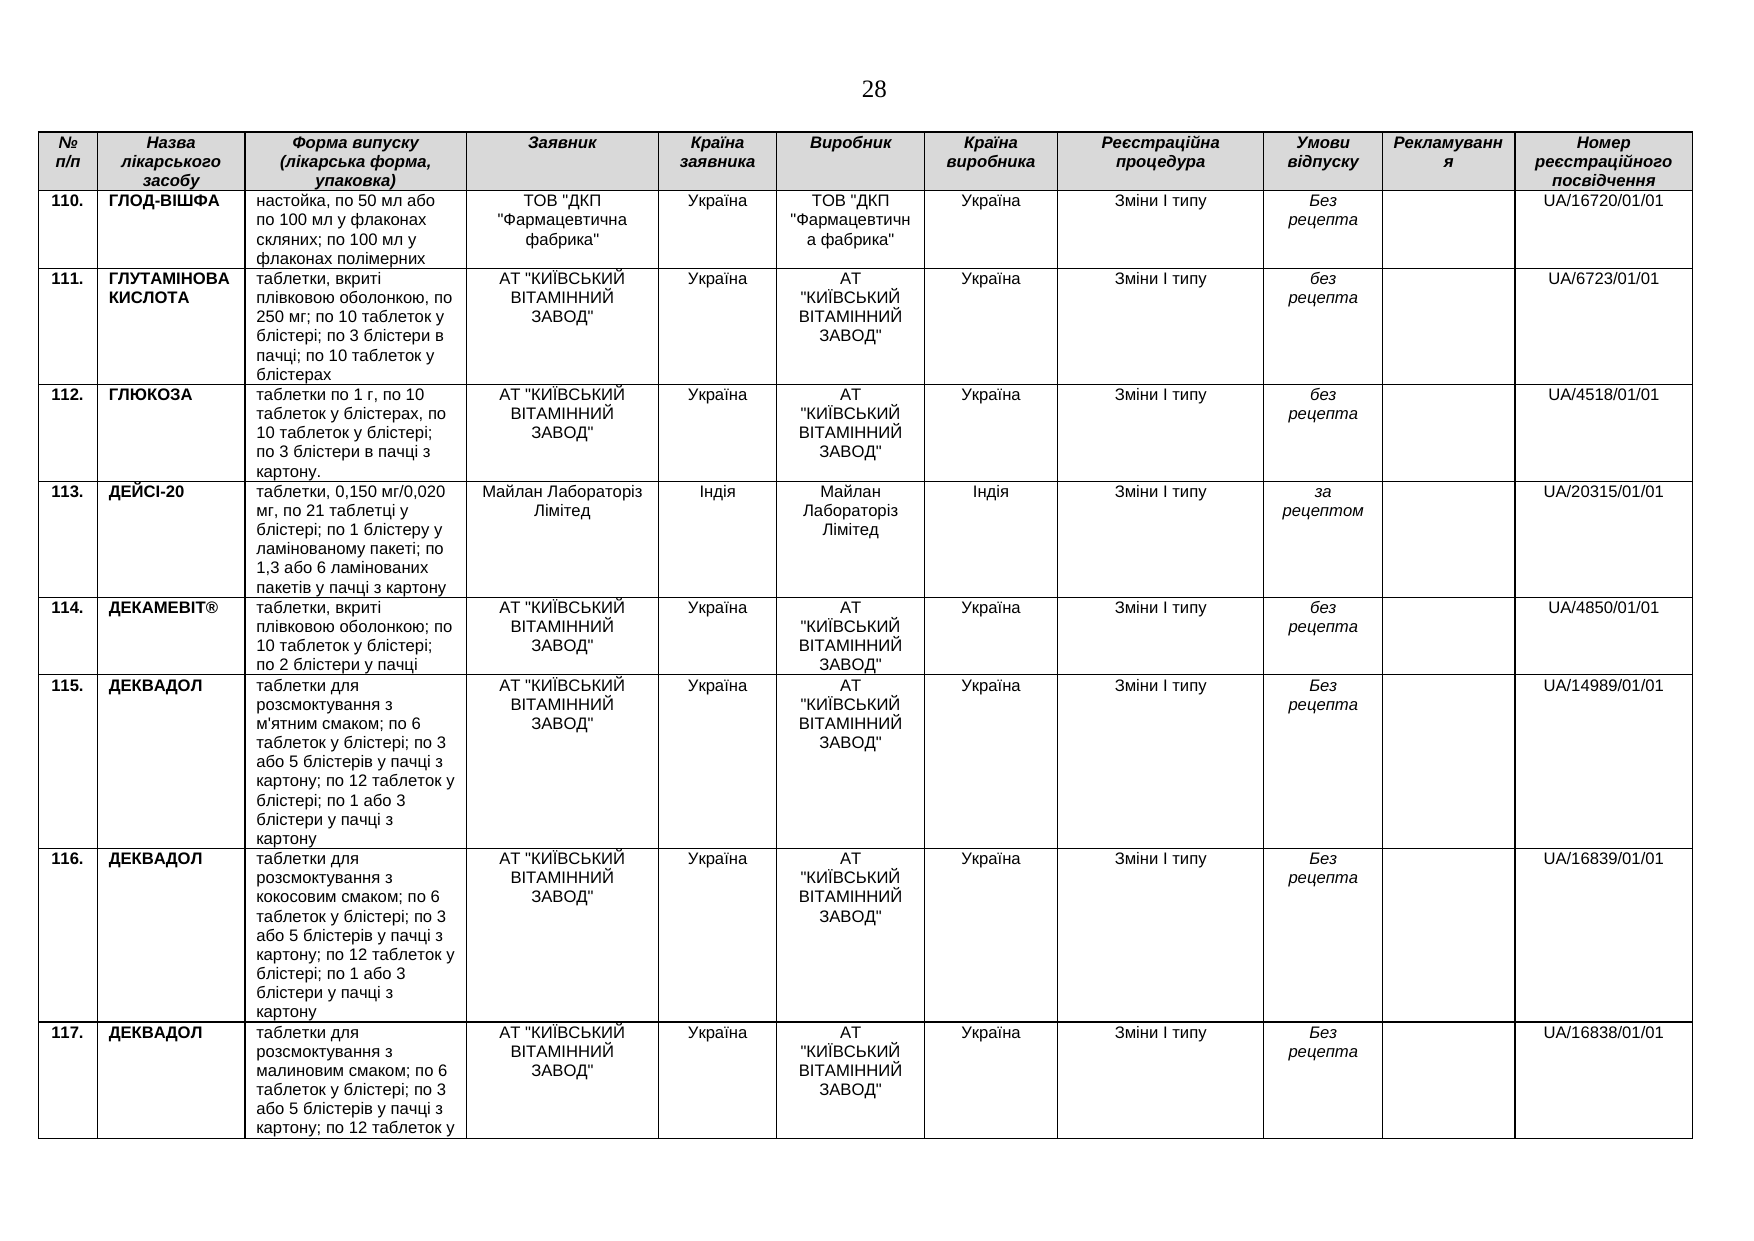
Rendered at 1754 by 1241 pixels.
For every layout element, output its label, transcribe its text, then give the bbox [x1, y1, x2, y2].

table_cell Україна [659, 385, 776, 481]
table_cell таблетки, вкриті плівковою оболонкою; по 10 таблеток у блістері; по 2 блістери у пачці [246, 598, 466, 674]
table_header Країна заявника [659, 133, 776, 190]
table_cell АТ "КИЇВСЬКИЙ ВІТАМІННИЙ ЗАВОД" [777, 675, 924, 848]
table_cell [39, 849, 97, 1021]
table_cell ДЕКВАДОЛ [98, 1023, 244, 1137]
table_cell Україна [659, 191, 776, 268]
table_cell таблетки, 0,150 мг/0,020 мг, по 21 таблетці у блістері; по 1 блістеру у ламінованому пакеті; по 1,3 або 6 ламінованих пакетів у пачці з картону [246, 482, 466, 597]
table_cell АТ "КИЇВСЬКИЙ ВІТАМІННИЙ ЗАВОД" [777, 849, 924, 1021]
table_cell Україна [925, 191, 1057, 268]
table_cell Україна [925, 598, 1057, 674]
table_cell Україна [659, 675, 776, 848]
table_header Виробник [777, 133, 924, 190]
table_header Назва лікарського засобу [98, 133, 244, 190]
table_header № п/п [39, 133, 97, 190]
table_cell Зміни І типу [1058, 269, 1263, 384]
table_cell ГЛОД-ВІШФА [98, 191, 244, 268]
table_cell Без рецепта [1264, 849, 1382, 1021]
table_cell Зміни І типу [1058, 675, 1263, 848]
table_cell UA/16839/01/01 [1516, 849, 1692, 1021]
table_cell Майлан Лабораторіз Лімітед [777, 482, 924, 597]
table_cell Зміни І типу [1058, 482, 1263, 597]
table_cell [1383, 385, 1514, 481]
table_cell Індія [925, 482, 1057, 597]
table_cell АТ "КИЇВСЬКИЙ ВІТАМІННИЙ ЗАВОД" [467, 849, 658, 1021]
table_cell [1383, 675, 1514, 848]
table_cell [1383, 849, 1514, 1021]
table_cell Зміни І типу [1058, 849, 1263, 1021]
table_header Заявник [467, 133, 658, 190]
table_cell Зміни І типу [1058, 598, 1263, 674]
table_cell Зміни І типу [1058, 385, 1263, 481]
table_cell [1383, 598, 1514, 674]
table_cell [39, 598, 97, 674]
table_cell АТ "КИЇВСЬКИЙ ВІТАМІННИЙ ЗАВОД" [777, 385, 924, 481]
table_cell ДЕКВАДОЛ [98, 849, 244, 1021]
table_cell Без рецепта [1264, 191, 1382, 268]
table_cell [1383, 191, 1514, 268]
table_cell АТ "КИЇВСЬКИЙ ВІТАМІННИЙ ЗАВОД" [777, 269, 924, 384]
table_cell Україна [925, 849, 1057, 1021]
table_cell АТ "КИЇВСЬКИЙ ВІТАМІННИЙ ЗАВОД" [467, 675, 658, 848]
table_cell [1383, 482, 1514, 597]
table_cell АТ "КИЇВСЬКИЙ ВІТАМІННИЙ ЗАВОД" [777, 1023, 924, 1137]
table_cell [1383, 269, 1514, 384]
table_cell без рецепта [1264, 385, 1382, 481]
table_cell Україна [925, 675, 1057, 848]
table_header Реєстраційна процедура [1058, 133, 1263, 190]
table_cell без рецепта [1264, 269, 1382, 384]
table_cell ДЕКАМЕВІТ® [98, 598, 244, 674]
table_cell UA/6723/01/01 [1516, 269, 1692, 384]
table_cell Зміни І типу [1058, 191, 1263, 268]
table_cell [39, 1023, 97, 1137]
table_cell Майлан Лабораторіз Лімітед [467, 482, 658, 597]
table_cell таблетки для розсмоктування з м'ятним смаком; по 6 таблеток у блістері; по 3 або 5 блістерів у пачці з картону; по 12 таблеток у блістері; по 1 або 3 блістери у пачці з картону [246, 675, 466, 848]
table_cell [1383, 1023, 1514, 1137]
table_cell Індія [659, 482, 776, 597]
table_cell таблетки, вкриті плівковою оболонкою, по 250 мг; по 10 таблеток у блістері; по 3 блістери в пачці; по 10 таблеток у блістерах [246, 269, 466, 384]
table_cell [39, 191, 97, 268]
table_cell ГЛУТАМІНОВА КИСЛОТА [98, 269, 244, 384]
table_cell Україна [659, 1023, 776, 1137]
table_cell АТ "КИЇВСЬКИЙ ВІТАМІННИЙ ЗАВОД" [467, 598, 658, 674]
table_cell ГЛЮКОЗА [98, 385, 244, 481]
table_header Умови відпуску [1264, 133, 1382, 190]
table_cell UA/4850/01/01 [1516, 598, 1692, 674]
table_cell [39, 675, 97, 848]
table_cell Без рецепта [1264, 1023, 1382, 1137]
table_cell АТ "КИЇВСЬКИЙ ВІТАМІННИЙ ЗАВОД" [777, 598, 924, 674]
table_cell [39, 482, 97, 597]
table_cell UA/4518/01/01 [1516, 385, 1692, 481]
table_cell ТОВ "ДКП "Фармацевтична фабрика" [777, 191, 924, 268]
table_cell таблетки по 1 г, по 10 таблеток у блістерах, по 10 таблеток у блістері; по 3 блістери в пачці з картону. [246, 385, 466, 481]
table_cell Україна [659, 849, 776, 1021]
table_cell UA/16838/01/01 [1516, 1023, 1692, 1137]
table_cell UA/16720/01/01 [1516, 191, 1692, 268]
table_cell UA/20315/01/01 [1516, 482, 1692, 597]
table_cell АТ "КИЇВСЬКИЙ ВІТАМІННИЙ ЗАВОД" [467, 269, 658, 384]
table_cell Україна [925, 269, 1057, 384]
table_cell за рецептом [1264, 482, 1382, 597]
table_header Номер реєстраційного посвідчення [1516, 133, 1692, 190]
table_cell АТ "КИЇВСЬКИЙ ВІТАМІННИЙ ЗАВОД" [467, 1023, 658, 1137]
table_cell без рецепта [1264, 598, 1382, 674]
table_cell Україна [925, 385, 1057, 481]
table_header Рекламування [1383, 133, 1514, 190]
table_cell ДЕЙСІ-20 [98, 482, 244, 597]
table_cell Україна [925, 1023, 1057, 1137]
table_header Країна виробника [925, 133, 1057, 190]
table_cell Україна [659, 598, 776, 674]
table_cell UA/14989/01/01 [1516, 675, 1692, 848]
table_cell Без рецепта [1264, 675, 1382, 848]
table_cell [39, 385, 97, 481]
table_cell Україна [659, 269, 776, 384]
table_cell настойка, по 50 мл або по 100 мл у флаконах скляних; по 100 мл у флаконах полімерних [246, 191, 466, 268]
table_header Форма випуску (лікарська форма, упаковка) [246, 133, 466, 190]
table_cell Зміни І типу [1058, 1023, 1263, 1137]
table_cell ДЕКВАДОЛ [98, 675, 244, 848]
table_cell [39, 269, 97, 384]
table_cell ТОВ "ДКП "Фармацевтична фабрика" [467, 191, 658, 268]
table_cell АТ "КИЇВСЬКИЙ ВІТАМІННИЙ ЗАВОД" [467, 385, 658, 481]
table_cell таблетки для розсмоктування з кокосовим смаком; по 6 таблеток у блістері; по 3 або 5 блістерів у пачці з картону; по 12 таблеток у блістері; по 1 або 3 блістери у пачці з картону [246, 849, 466, 1021]
